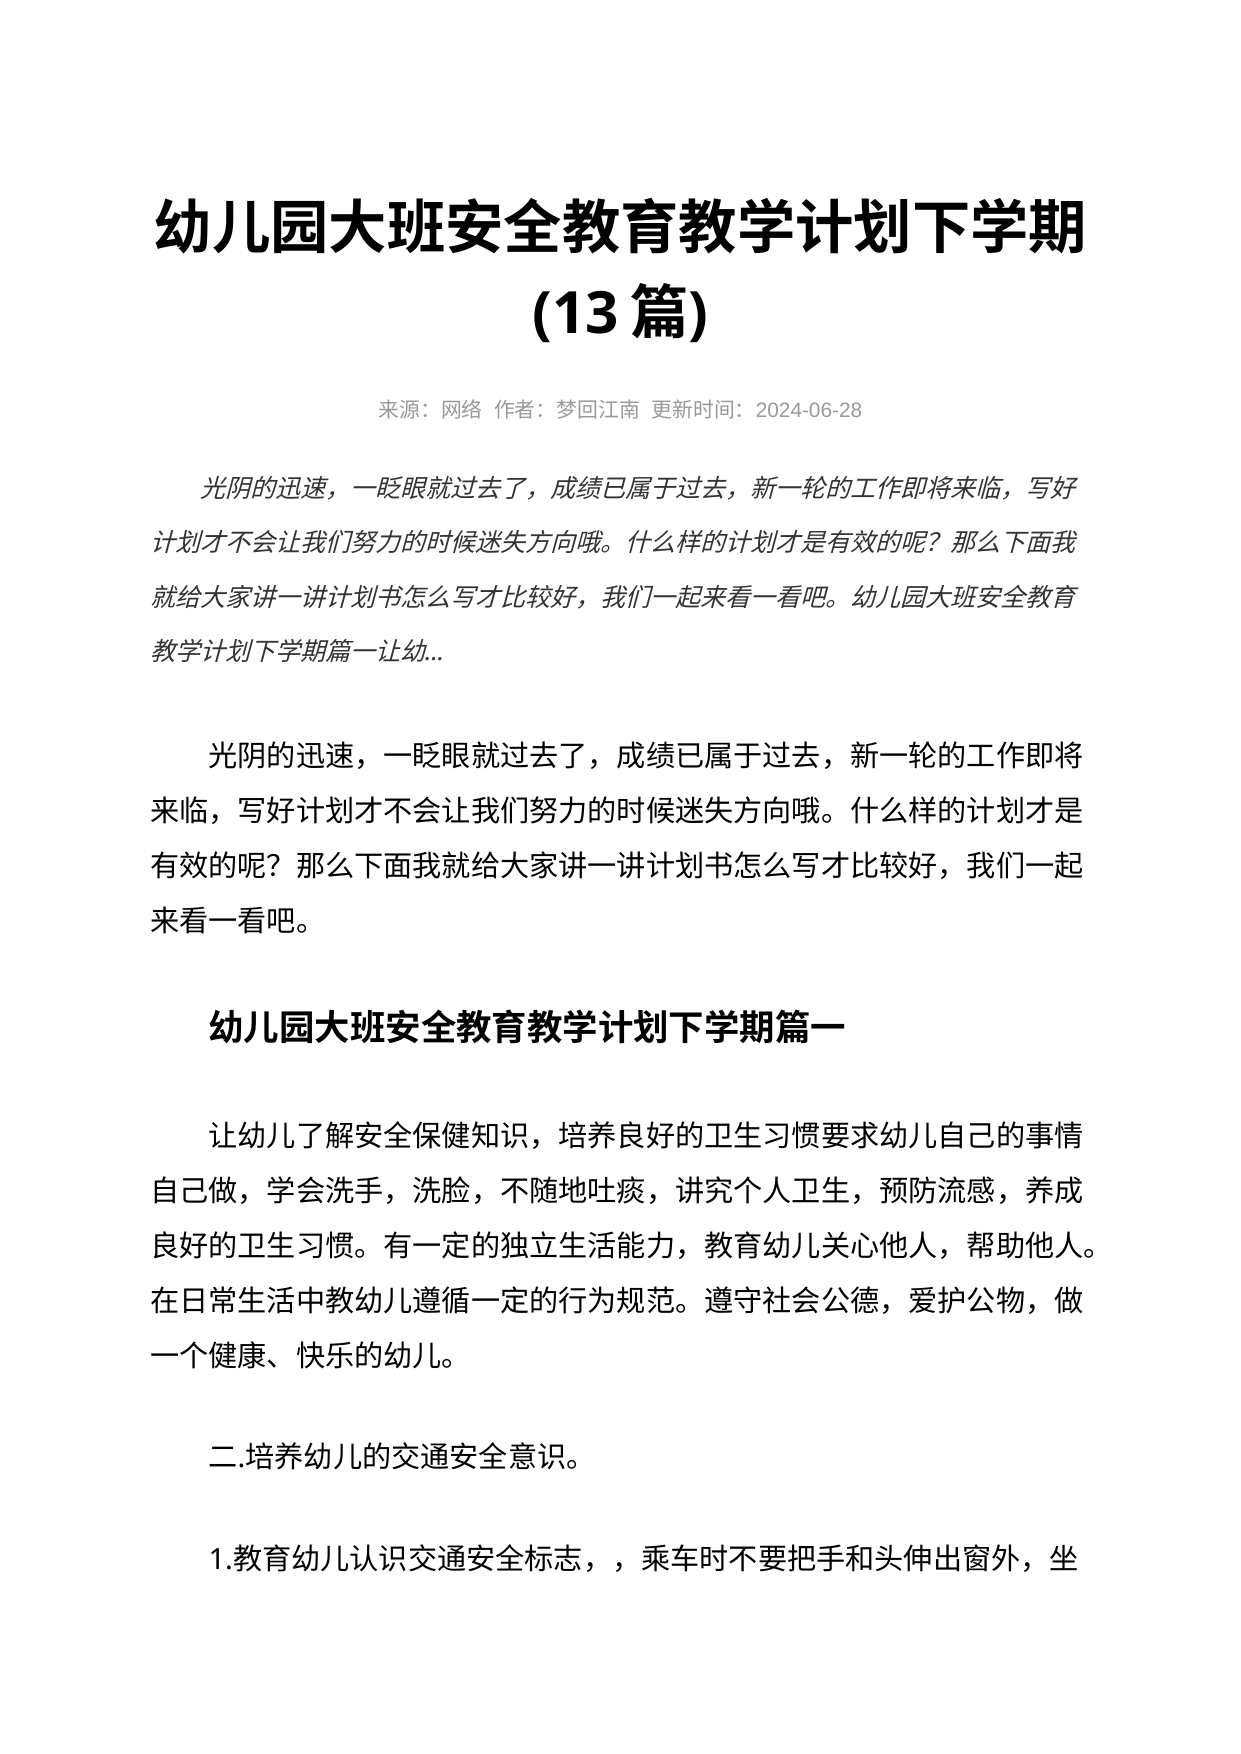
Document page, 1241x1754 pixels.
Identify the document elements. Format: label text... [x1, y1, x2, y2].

text 来源：网络 作者：梦回江南 更新时间：2024-06-28 [150, 397, 1090, 421]
text 幼儿园大班安全教育教学计划下学期篇一 [150, 999, 1090, 1050]
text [150, 1536, 1090, 1578]
text 让幼儿了解安全保健知识，培养良好的卫生习惯要求幼儿自己的事情自己做，学会洗手，洗脸，不随地吐痰，讲究个人卫生，预防流感，养成良好的卫生习惯。有一定的独立生活能力，教育幼儿关心他人，帮助他人。在日常生活中教幼儿遵循一定的行为规范。遵守社会公德，爱护公物，做一个健康、快乐的幼儿。 [150, 1112, 1090, 1374]
text 二.培养幼儿的交通安全意识。 [150, 1434, 1090, 1476]
text 光阴的迅速，一眨眼就过去了，成绩已属于过去，新一轮的工作即将来临，写好计划才不会让我们努力的时候迷失方向哦。什么样的计划才是有效的呢？那么下面我就给大家讲一讲计划书怎么写才比较好，我们一起来看一看吧。幼儿园大班安全教育教学计划下学期篇一让幼... [150, 468, 1090, 668]
text 光阴的迅速，一眨眼就过去了，成绩已属于过去，新一轮的工作即将来临，写好计划才不会让我们努力的时候迷失方向哦。什么样的计划才是有效的呢？那么下面我就给大家讲一讲计划书怎么写才比较好，我们一起来看一看吧。 [150, 733, 1090, 939]
subtitle 幼儿园大班安全教育教学计划下学期(13篇) [150, 181, 1090, 351]
